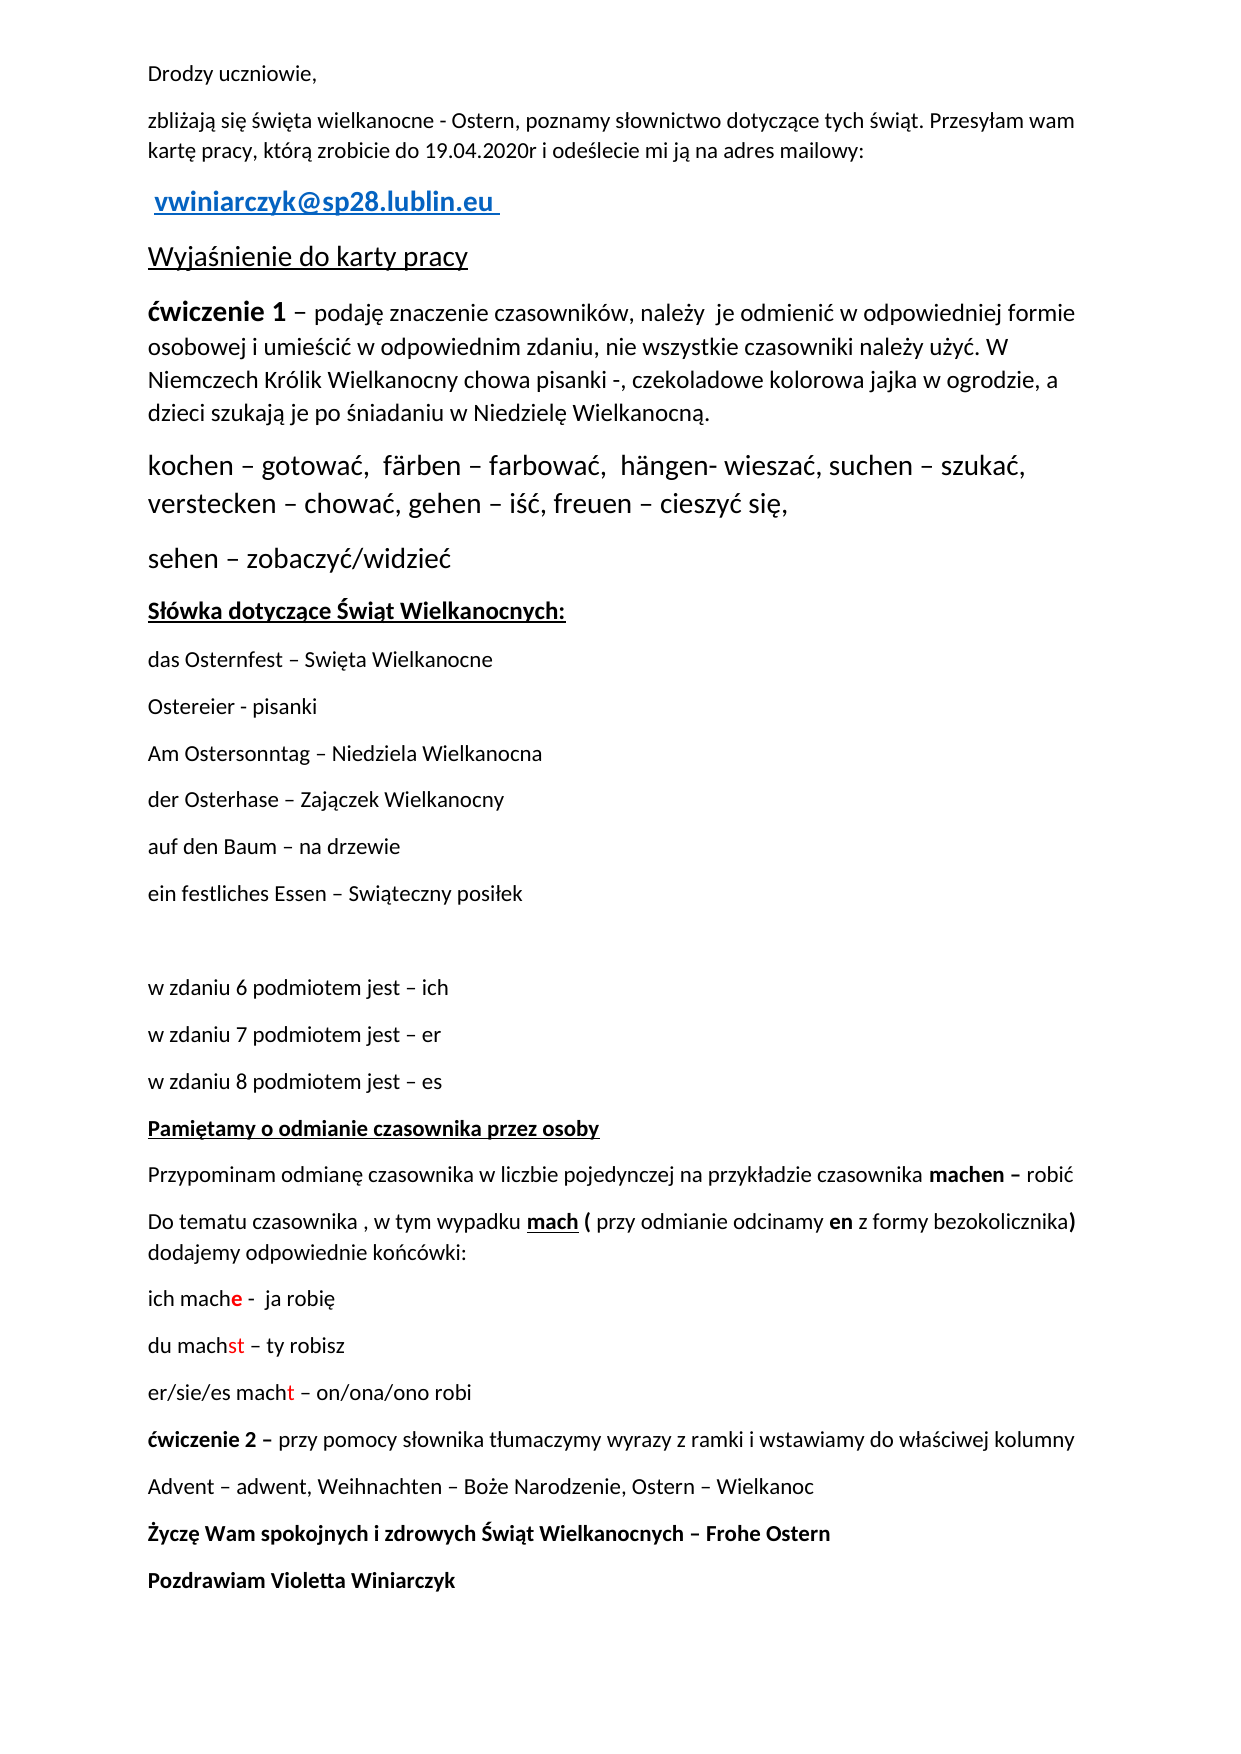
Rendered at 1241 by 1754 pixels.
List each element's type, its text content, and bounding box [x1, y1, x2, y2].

text ćwiczenie 2 – przy pomocy słownika tłumaczymy wyrazy z ramki i wstawiamy do właściwej kolumny [148, 1425, 1093, 1453]
text Życzę Wam spokojnych i zdrowych Świąt Wielkanocnych – Frohe Ostern [148, 1519, 1093, 1547]
text Wyjaśnienie do karty pracy [148, 238, 1093, 274]
text der Osterhase – Zajączek Wielkanocny [148, 786, 1093, 813]
text w zdaniu 7 podmiotem jest – er [148, 1020, 1093, 1048]
text das Osternfest – Swięta Wielkanocne [148, 645, 1093, 673]
text er/sie/es macht – on/ona/ono robi [148, 1378, 1093, 1406]
text Do tematu czasownika , w tym wypadku mach ( przy odmianie odcinamy en z formy bezokolicznika) dodajemy odpowiednie końcówki: [148, 1207, 1093, 1266]
text zbliżają się święta wielkanocne - Ostern, poznamy słownictwo dotyczące tych świąt. Przesyłam wam kartę pracy, którą zrobicie do 19.04.2020r i odeślecie mi ją na adres mailowy: [148, 106, 1093, 164]
text Drodzy uczniowie, [148, 59, 1093, 87]
text Am Ostersonntag – Niedziela Wielkanocna [148, 739, 1093, 767]
text Advent – adwent, Weihnachten – Boże Narodzenie, Ostern – Wielkanoc [148, 1472, 1093, 1500]
text Pozdrawiam Violetta Winiarczyk [148, 1566, 1093, 1594]
text kochen – gotować, färben – farbować, hängen- wieszać, suchen – szukać, verstecken – chować, gehen – iść, freuen – cieszyć się, [148, 447, 1093, 521]
text w zdaniu 8 podmiotem jest – es [148, 1067, 1093, 1095]
text sehen – zobaczyć/widzieć [148, 540, 1093, 576]
text du machst – ty robisz [148, 1331, 1093, 1359]
text ćwiczenie 1 – podaję znaczenie czasowników, należy je odmienić w odpowiedniej formie osobowej i umieścić w odpowiednim zdaniu, nie wszystkie czasowniki należy użyć. W Niemczech Królik Wielkanocny chowa pisanki -, czekoladowe kolorowa jajka w ogrodzie, a dzieci szukają je po śniadaniu w Niedzielę Wielkanocną. [148, 293, 1093, 428]
text Pamiętamy o odmianie czasownika przez osoby [148, 1114, 1093, 1142]
text w zdaniu 6 podmiotem jest – ich [148, 973, 1093, 1001]
text ich mache - ja robię [148, 1284, 1093, 1312]
text Słówka dotyczące Świąt Wielkanocnych: [148, 595, 1093, 626]
text auf den Baum – na drzewie [148, 832, 1093, 860]
text ein festliches Essen – Swiąteczny posiłek [148, 879, 1093, 907]
text Ostereier - pisanki [148, 692, 1093, 720]
text Przypominam odmianę czasownika w liczbie pojedynczej na przykładzie czasownika machen – robić [148, 1161, 1093, 1188]
text vwiniarczyk@sp28.lublin.eu [148, 183, 1093, 219]
